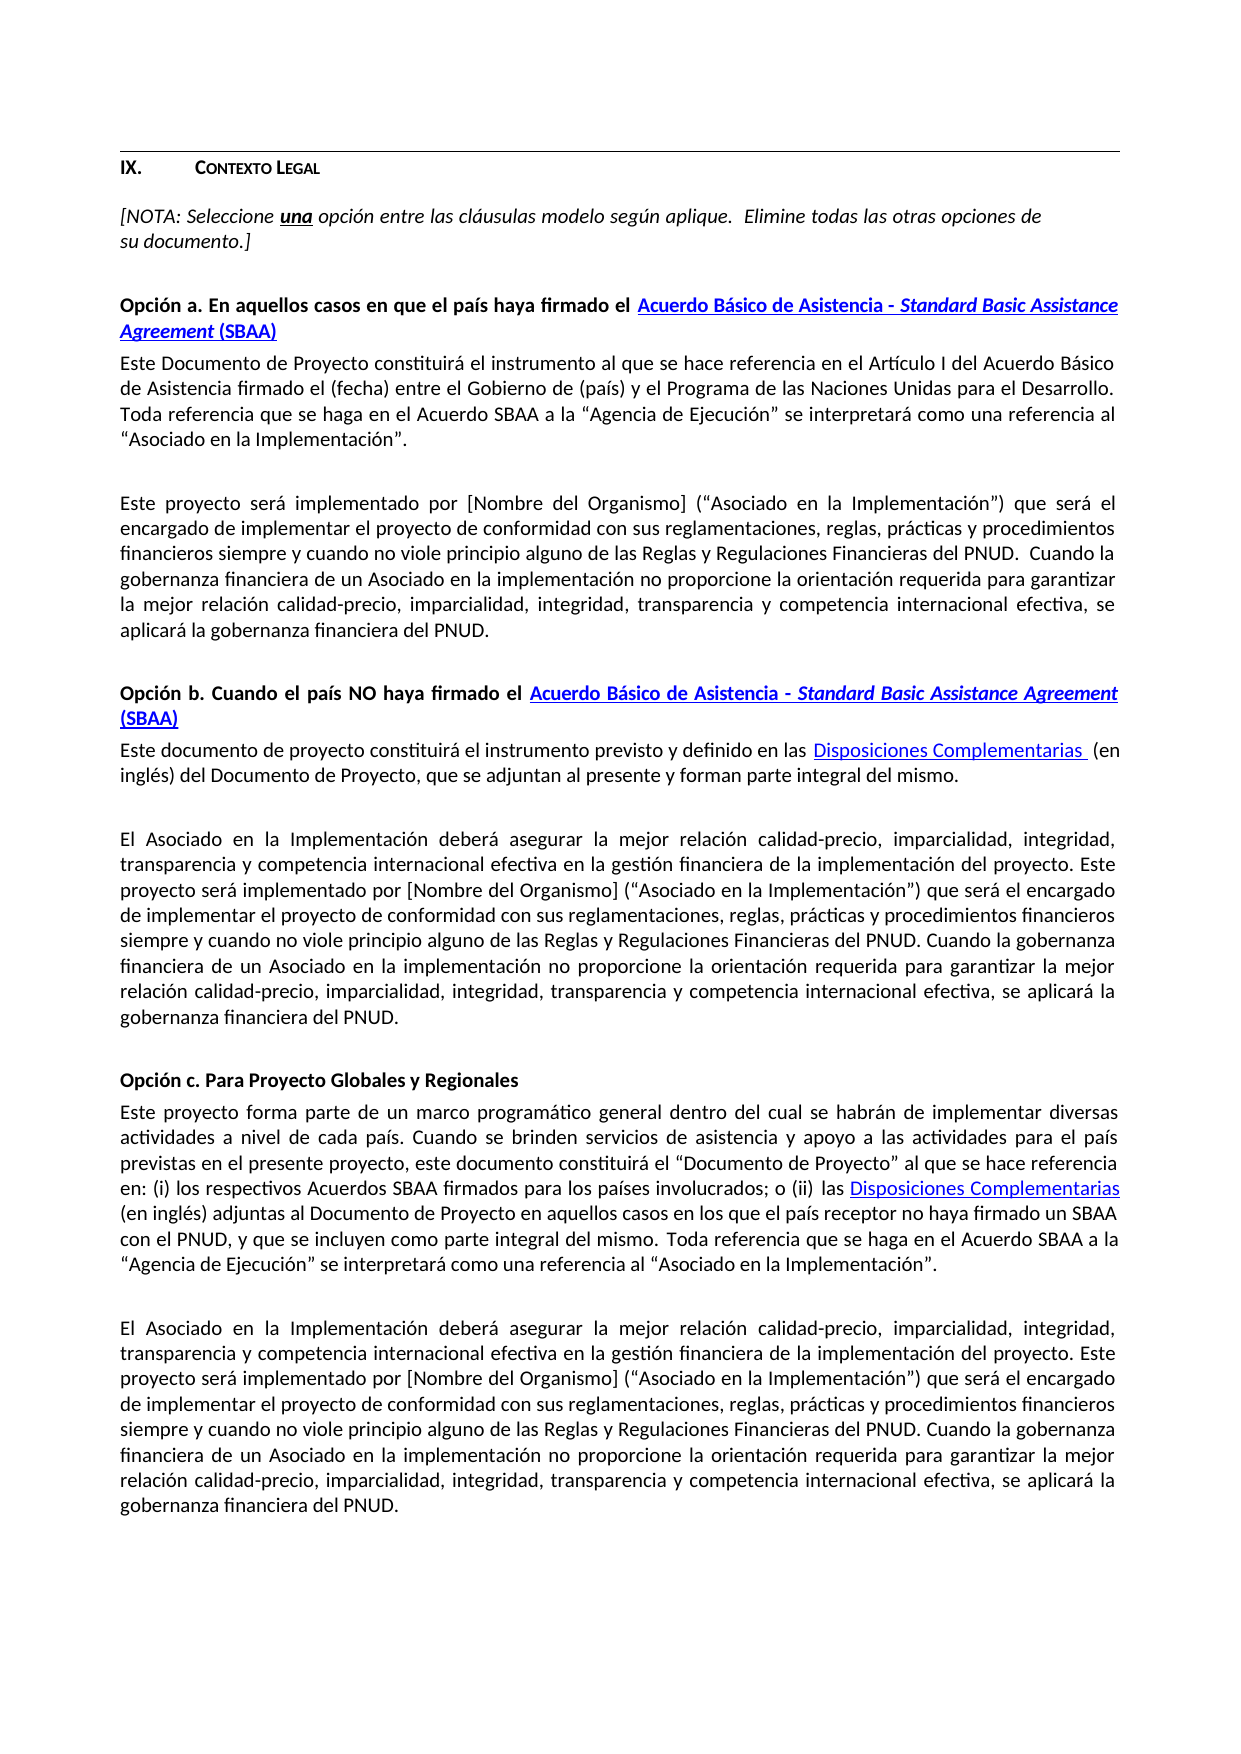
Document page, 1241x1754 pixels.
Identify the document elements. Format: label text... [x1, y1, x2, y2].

text Este documento de proyecto constituirá el instrumento previsto y definido en las Disposiciones Complementarias (en inglés) del Documento de Proyecto, que se adjuntan al presente y forman parte integral del mismo. [120, 737, 1120, 788]
text Este proyecto será implementado por [Nombre del Organismo] (“Asociado en la Implementación”) que será el encargado de implementar el proyecto de conformidad con sus reglamentaciones, reglas, prácticas y procedimientos financieros siempre y cuando no viole principio alguno de las Reglas y Regulaciones Financieras del PNUD. Cuando la gobernanza financiera de un Asociado en la implementación no proporcione la orientación requerida para garantizar la mejor relación calidad-precio, imparcialidad, integridad, transparencia y competencia internacional efectiva, se aplicará la gobernanza financiera del PNUD. [120, 490, 1117, 642]
subtitle Contexto Legal [120, 152, 1120, 179]
text Este Documento de Proyecto constituirá el instrumento al que se hace referencia en el Artículo I del Acuerdo Básico de Asistencia firmado el (fecha) entre el Gobierno de (país) y el Programa de las Naciones Unidas para el Desarrollo. Toda referencia que se haga en el Acuerdo SBAA a la “Agencia de Ejecución” se interpretará como una referencia al “Asociado en la Implementación”. [120, 350, 1117, 452]
text Este proyecto forma parte de un marco programático general dentro del cual se habrán de implementar diversas actividades a nivel de cada país. Cuando se brinden servicios de asistencia y apoyo a las actividades para el país previstas en el presente proyecto, este documento constituirá el “Documento de Proyecto” al que se hace referencia en: (i) los respectivos Acuerdos SBAA firmados para los países involucrados; o (ii) las Disposiciones Complementarias (en inglés) adjuntas al Documento de Proyecto en aquellos casos en los que el país receptor no haya firmado un SBAA con el PNUD, y que se incluyen como parte integral del mismo. Toda referencia que se haga en el Acuerdo SBAA a la “Agencia de Ejecución” se interpretará como una referencia al “Asociado en la Implementación”. [120, 1099, 1120, 1277]
text El Asociado en la Implementación deberá asegurar la mejor relación calidad-precio, imparcialidad, integridad, transparencia y competencia internacional efectiva en la gestión financiera de la implementación del proyecto. Este proyecto será implementado por [Nombre del Organismo] (“Asociado en la Implementación”) que será el encargado de implementar el proyecto de conformidad con sus reglamentaciones, reglas, prácticas y procedimientos financieros siempre y cuando no viole principio alguno de las Reglas y Regulaciones Financieras del PNUD. Cuando la gobernanza financiera de un Asociado en la implementación no proporcione la orientación requerida para garantizar la mejor relación calidad-precio, imparcialidad, integridad, transparencia y competencia internacional efectiva, se aplicará la gobernanza financiera del PNUD. [120, 1315, 1117, 1518]
text Opción b. Cuando el país NO haya firmado el Acuerdo Básico de Asistencia - Standard Basic Assistance Agreement (SBAA) [120, 680, 1120, 731]
text Opción a. En aquellos casos en que el país haya firmado el Acuerdo Básico de Asistencia - Standard Basic Assistance Agreement (SBAA) [120, 292, 1120, 344]
text Opción c. Para Proyecto Globales y Regionales [120, 1067, 1120, 1093]
text [NOTA: Seleccione una opción entre las cláusulas modelo según aplique. Elimine todas las otras opciones de su documento.] [120, 203, 1045, 254]
text El Asociado en la Implementación deberá asegurar la mejor relación calidad-precio, imparcialidad, integridad, transparencia y competencia internacional efectiva en la gestión financiera de la implementación del proyecto. Este proyecto será implementado por [Nombre del Organismo] (“Asociado en la Implementación”) que será el encargado de implementar el proyecto de conformidad con sus reglamentaciones, reglas, prácticas y procedimientos financieros siempre y cuando no viole principio alguno de las Reglas y Regulaciones Financieras del PNUD. Cuando la gobernanza financiera de un Asociado en la implementación no proporcione la orientación requerida para garantizar la mejor relación calidad-precio, imparcialidad, integridad, transparencia y competencia internacional efectiva, se aplicará la gobernanza financiera del PNUD. [120, 826, 1117, 1029]
